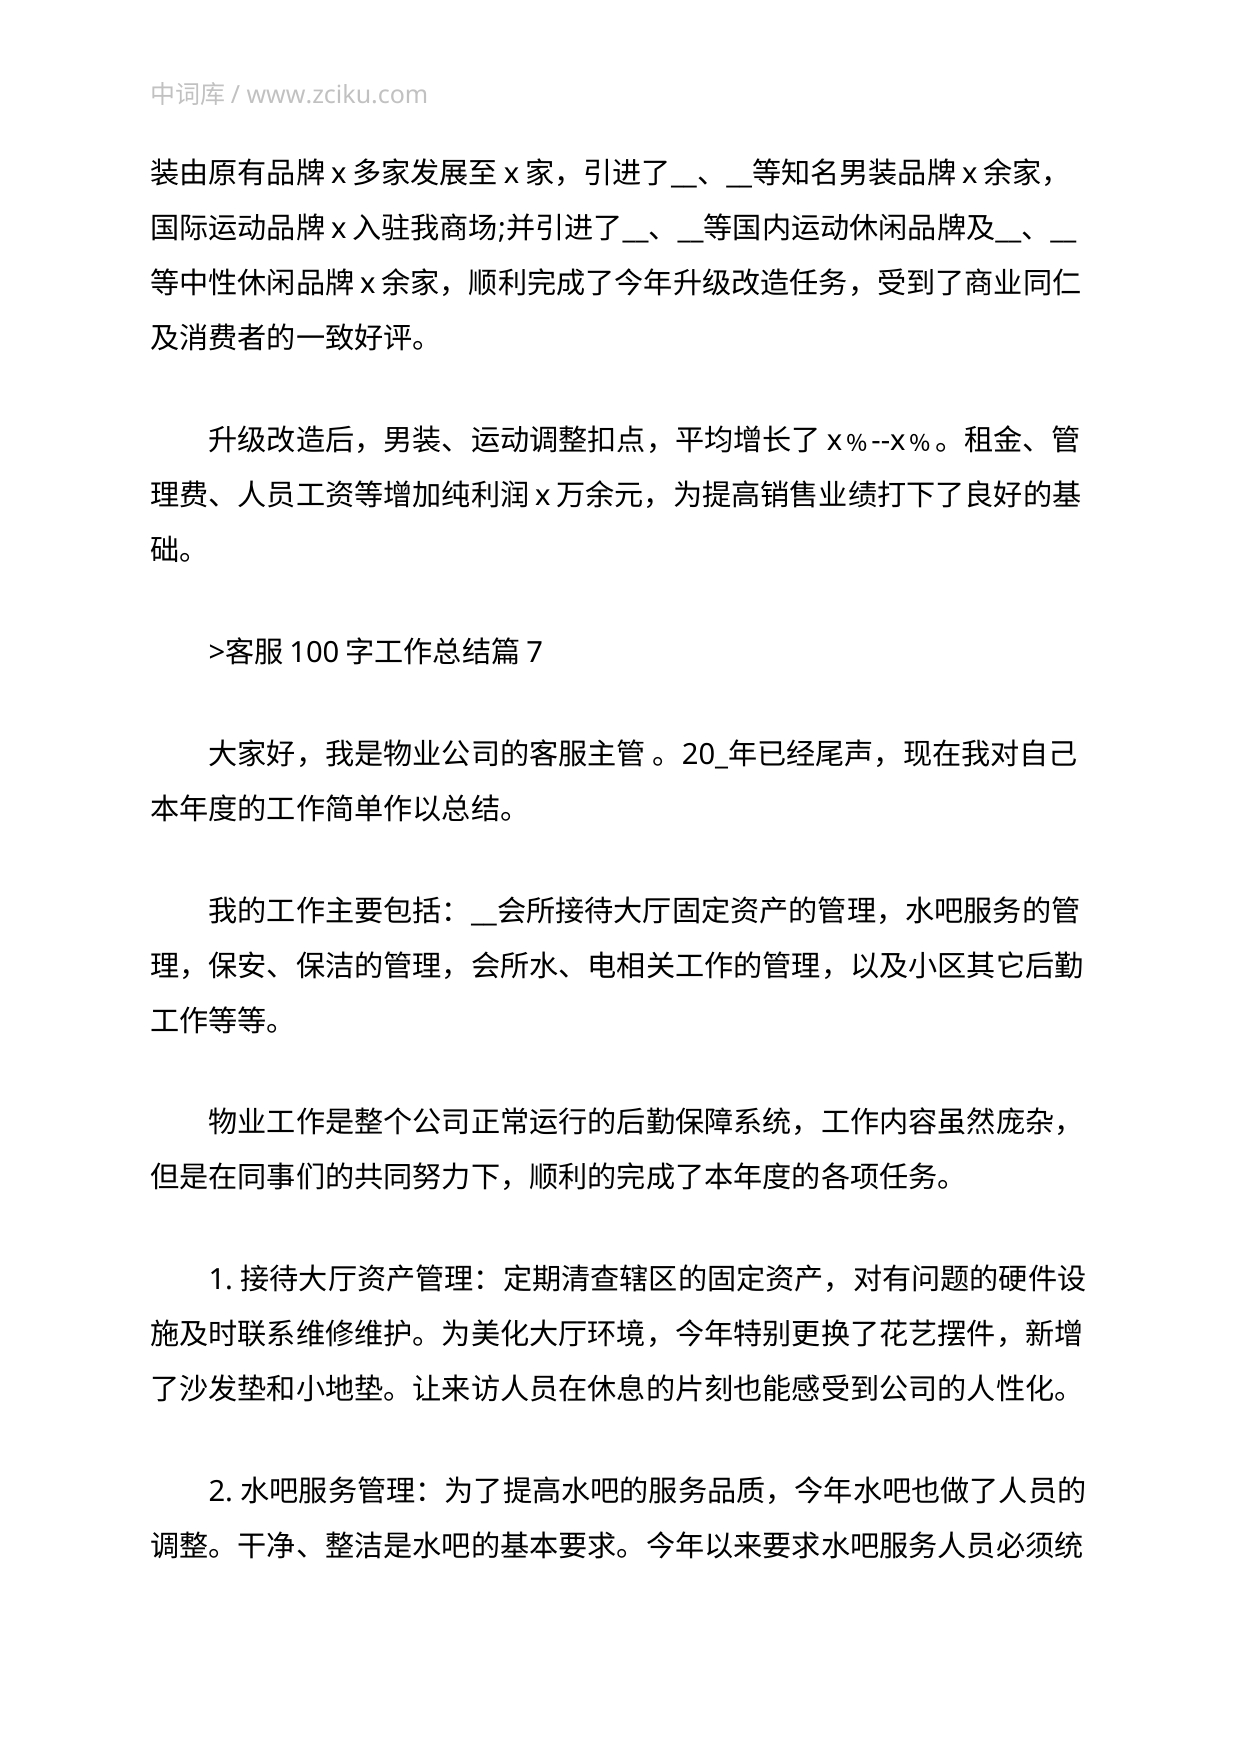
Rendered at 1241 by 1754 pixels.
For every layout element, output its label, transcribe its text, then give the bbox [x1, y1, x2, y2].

text 升级改造后，男装、运动调整扣点，平均增长了x﹪--x﹪。租金、管理费、人员工资等增加纯利润x万余元，为提高销售业绩打下了良好的基础。 [150, 417, 1090, 569]
text 大家好，我是物业公司的客服主管 。20_年已经尾声，现在我对自己本年度的工作简单作以总结。 [150, 731, 1090, 828]
text 物业工作是整个公司正常运行的后勤保障系统，工作内容虽然庞杂，但是在同事们的共同努力下，顺利的完成了本年度的各项任务。 [150, 1099, 1090, 1196]
text 1. 接待大厅资产管理：定期清查辖区的固定资产，对有问题的硬件设施及时联系维修维护。为美化大厅环境，今年特别更换了花艺摆件，新增了沙发垫和小地垫。让来访人员在休息的片刻也能感受到公司的人性化。 [150, 1256, 1090, 1408]
text >客服100字工作总结篇7 [150, 628, 1090, 671]
text 我的工作主要包括：__会所接待大厅固定资产的管理，水吧服务的管理，保安、保洁的管理，会所水、电相关工作的管理，以及小区其它后勤工作等等。 [150, 887, 1090, 1039]
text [150, 150, 1090, 357]
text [150, 1467, 1090, 1564]
